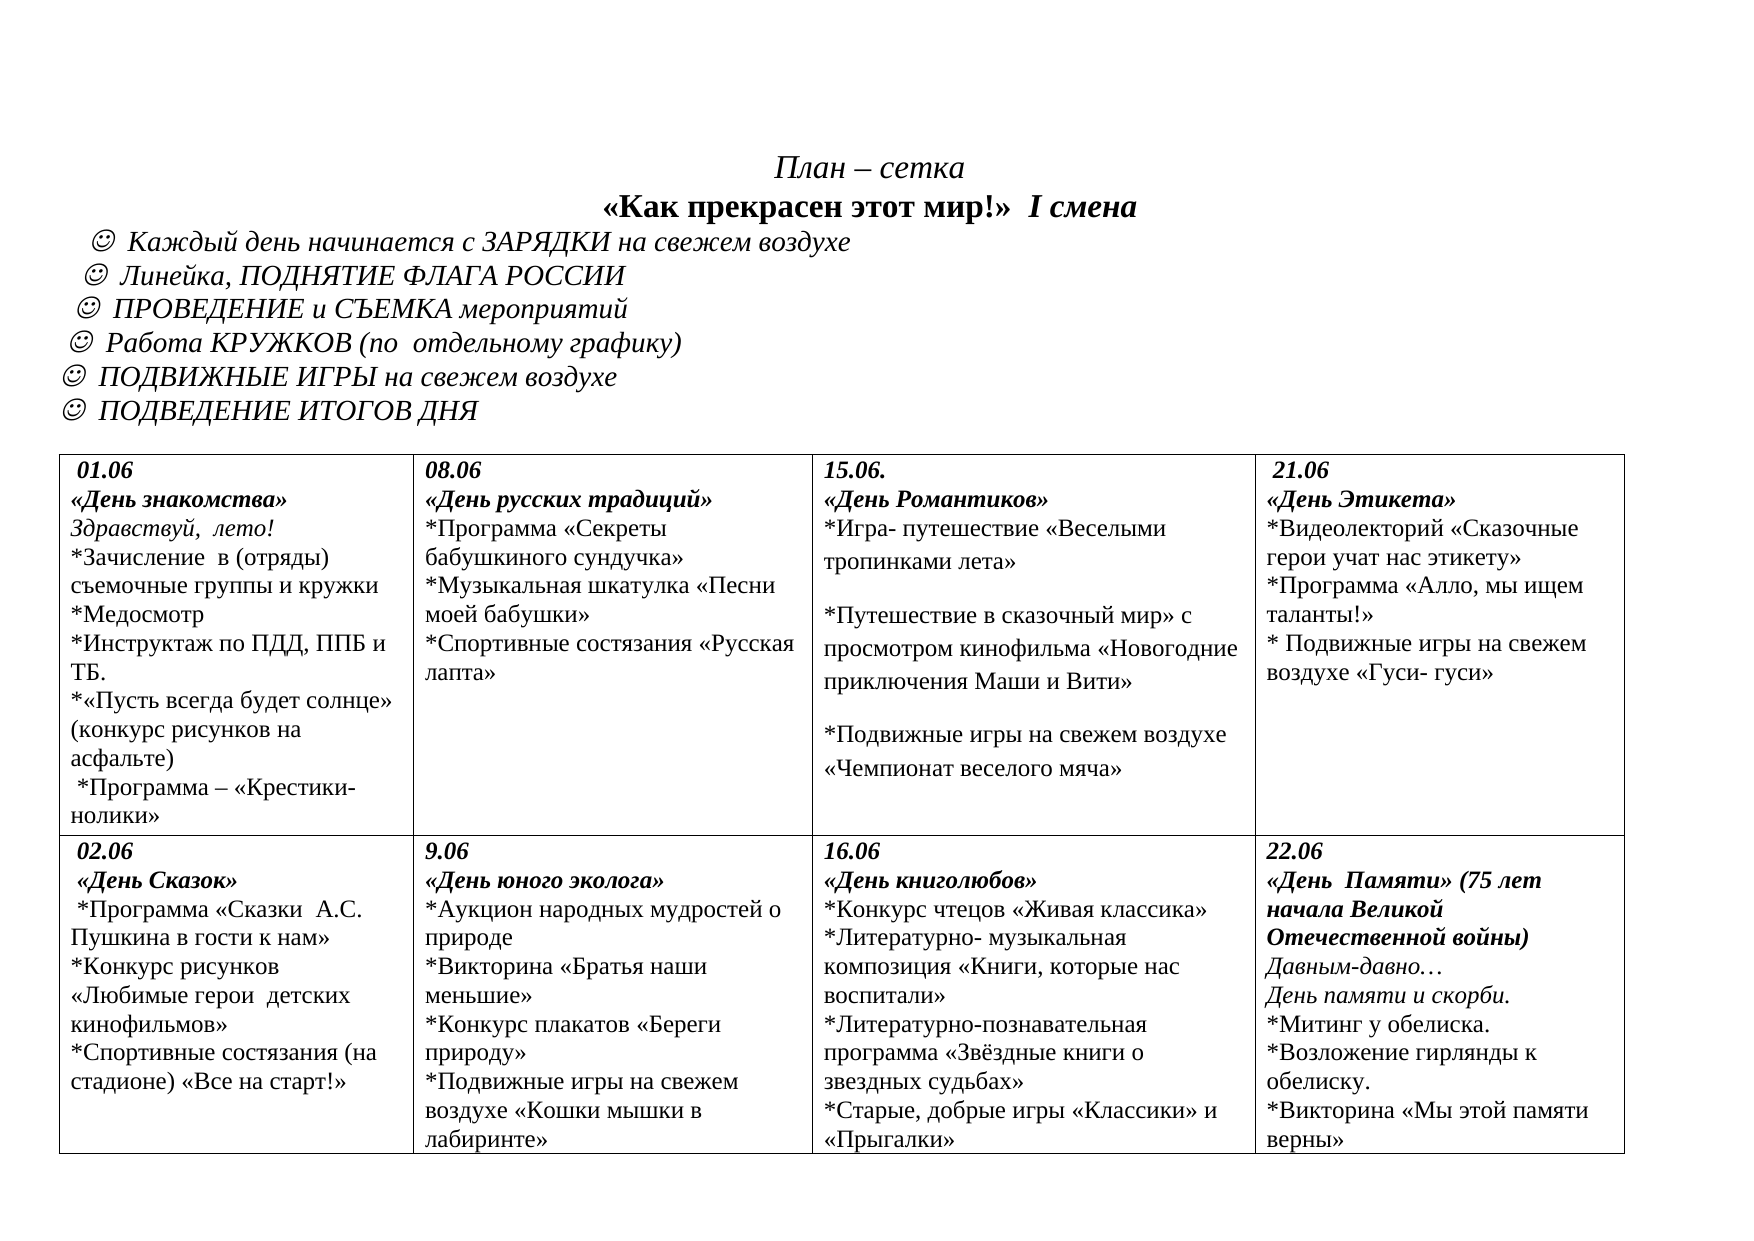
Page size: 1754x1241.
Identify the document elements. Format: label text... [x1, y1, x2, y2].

text План – сетка [59, 148, 1680, 186]
text Каждый день начинается с ЗАРЯДКИ на свежем воздухе [59, 224, 1680, 258]
table_header 08.06 «День русских традиций» *Программа «Секреты бабушкиного сундучка» *Музыкальная шкатулка «Песни моей бабушки» *Спортивные состязания «Русская лапта» [414, 455, 812, 835]
text Линейка, ПОДНЯТИЕ ФЛАГА РОССИИ [59, 258, 1680, 292]
table_header 15.06. «День Романтиков» *Игра- путешествие «Веселыми тропинками лета» *Путешествие в сказочный мир» с просмотром кинофильма «Новогодние приключения Маши и Вити» *Подвижные игры на свежем воздухе «Чемпионат веселого мяча» [813, 455, 1255, 835]
text «Как прекрасен этот мир!» I смена [59, 186, 1680, 224]
text ПОДВИЖНЫЕ ИГРЫ на свежем воздухе [59, 359, 1680, 393]
table_header 21.06 «День Этикета» *Видеолекторий «Сказочные герои учат нас этикету» *Программа «Алло, мы ищем таланты!» * Подвижные игры на свежем воздухе «Гуси- гуси» [1256, 455, 1624, 835]
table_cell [813, 836, 1255, 1152]
text ПОДВЕДЕНИЕ ИТОГОВ ДНЯ [59, 393, 1680, 426]
text ПРОВЕДЕНИЕ и СЪЕМКА мероприятий [59, 292, 1680, 325]
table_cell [60, 836, 413, 1152]
table_header 01.06 «День знакомства» Здравствуй, лето! *Зачисление в (отряды) съемочные группы и кружки *Медосмотр *Инструктаж по ПДД, ППБ и ТБ. *«Пусть всегда будет солнце» (конкурс рисунков на асфальте) *Программа – «Крестики- нолики» [60, 455, 413, 835]
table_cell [1256, 836, 1624, 1152]
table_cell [414, 836, 812, 1152]
text Работа КРУЖКОВ (по отдельному графику) [59, 325, 1680, 359]
